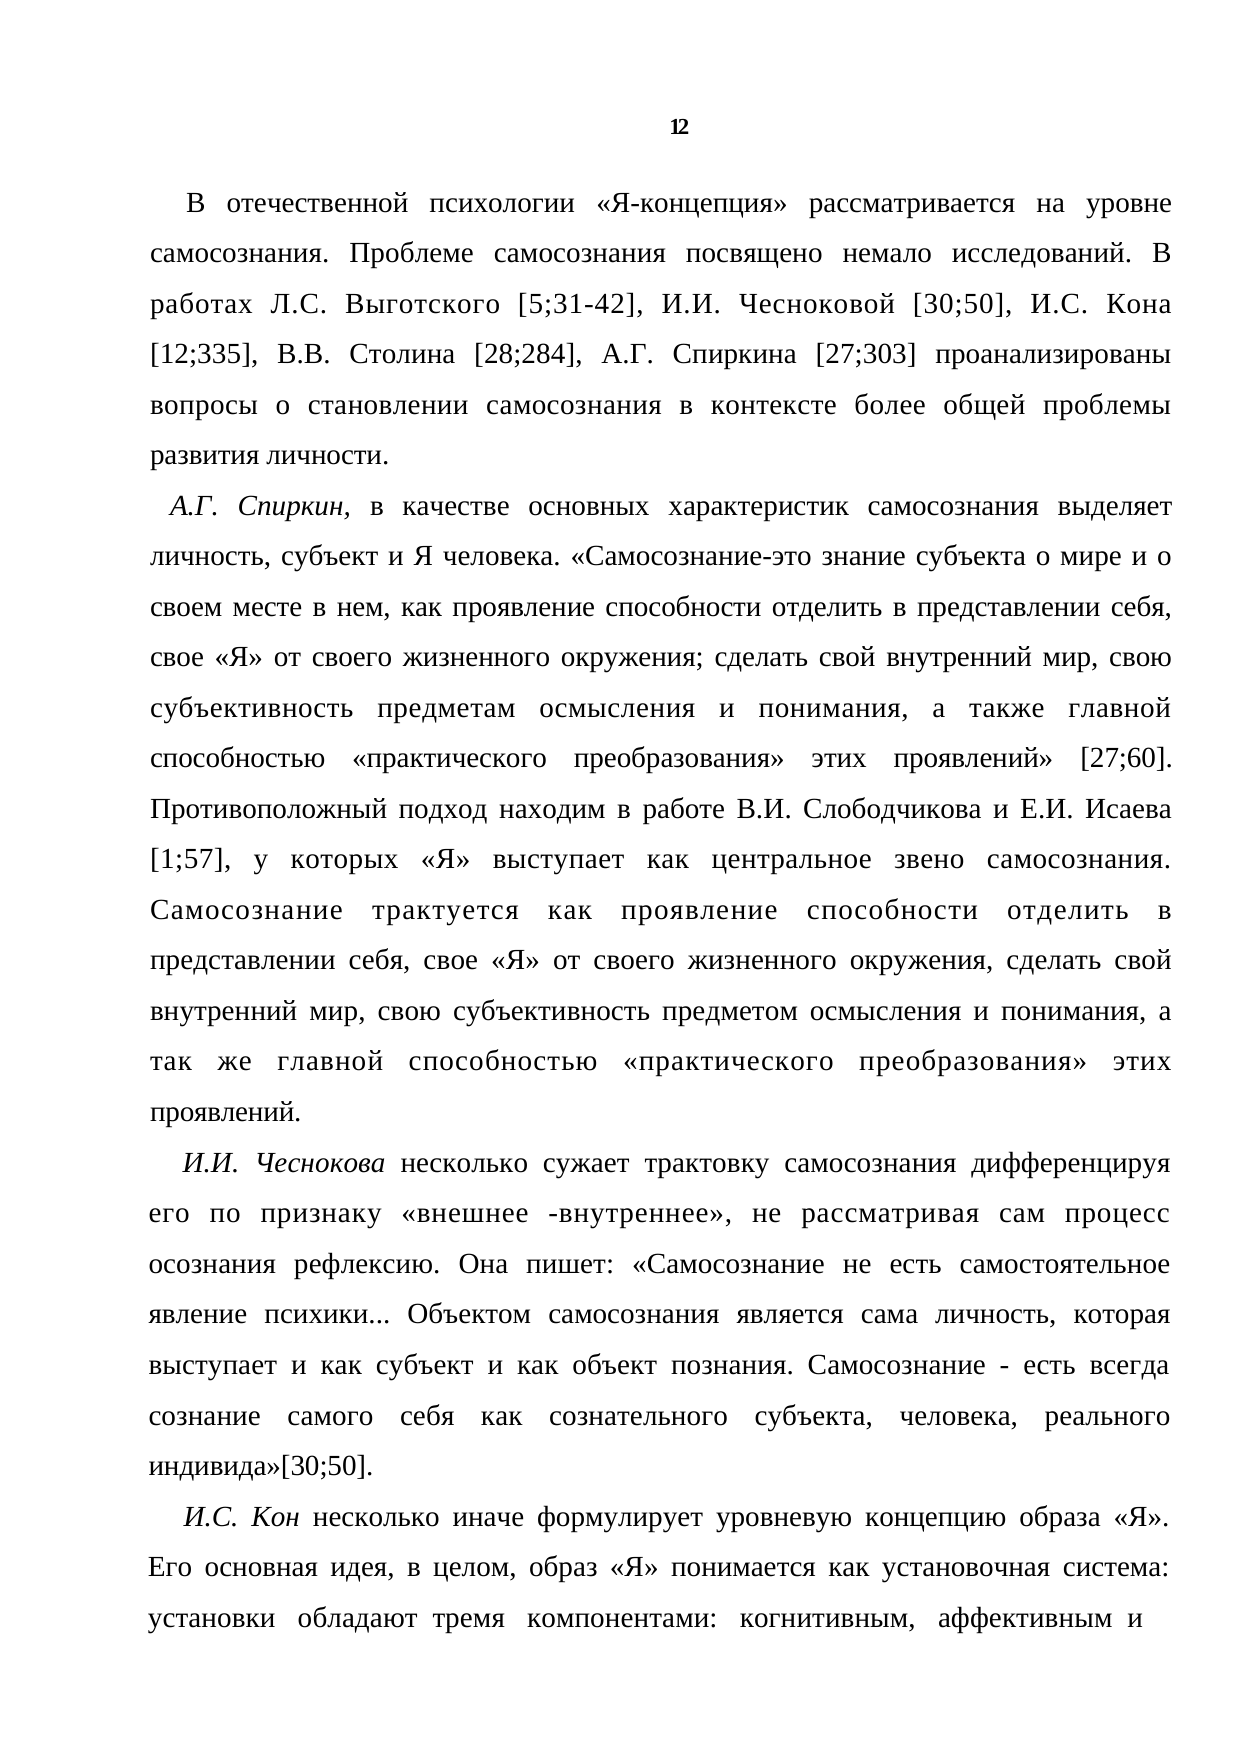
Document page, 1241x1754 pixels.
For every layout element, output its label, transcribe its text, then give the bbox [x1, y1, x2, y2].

text И.И. Чеснокова несколько сужает трактовку самосознания дифференцируя его по признаку «внешнее -внутреннее», не рассматривая сам процесс осознания рефлексию. Она пишет: «Самосознание не есть самостоятельное явление психики... Объектом самосознания является сама личность, которая выступает и как субъект и как объект познания. Самосознание - есть всегда сознание самого себя как сознательного субъекта, человека, реального индивида»[30;50]. [148, 1132, 1172, 1486]
text А.Г. Спиркин, в качестве основных характеристик самосознания выделяет личность, субъект и Я человека. «Самосознание-это знание субъекта о мире и о своем месте в нем, как проявление способности отделить в представлении себя, свое «Я» от своего жизненного окружения; сделать свой внутренний мир, свою субъективность предметам осмысления и понимания, а также главной способностью «практического преобразования» этих проявлений» [27;60]. Противоположный подход находим в работе В.И. Слободчикова и Е.И. Исаева [1;57], у которых «Я» выступает как центральное звено самосознания. Самосознание трактуется как проявление способности отделить в представлении себя, свое «Я» от своего жизненного окружения, сделать свой внутренний мир, свою субъективность предметом осмысления и понимания, а так же главной способностью «практического преобразования» этих проявлений. [150, 475, 1173, 1131]
text В отечественной психологии «Я-концепция» рассматривается на уровне самосознания. Проблеме самосознания посвящено немало исследований. В работах Л.С. Выготского [5;31-42], И.И. Чесноковой [30;50], И.С. Кона [12;335], В.В. Столина [28;284], А.Г. Спиркина [27;303] проанализированы вопросы о становлении самосознания в контексте более общей проблемы развития личности. [150, 172, 1173, 475]
text 12 [152, 113, 1172, 139]
text И.С. Кон несколько иначе формулирует уровневую концепцию образа «Я». Его основная идея, в целом, образ «Я» понимается как установочная система: установки обладают тремя компонентами: когнитивным, аффективным и [148, 1486, 1171, 1637]
